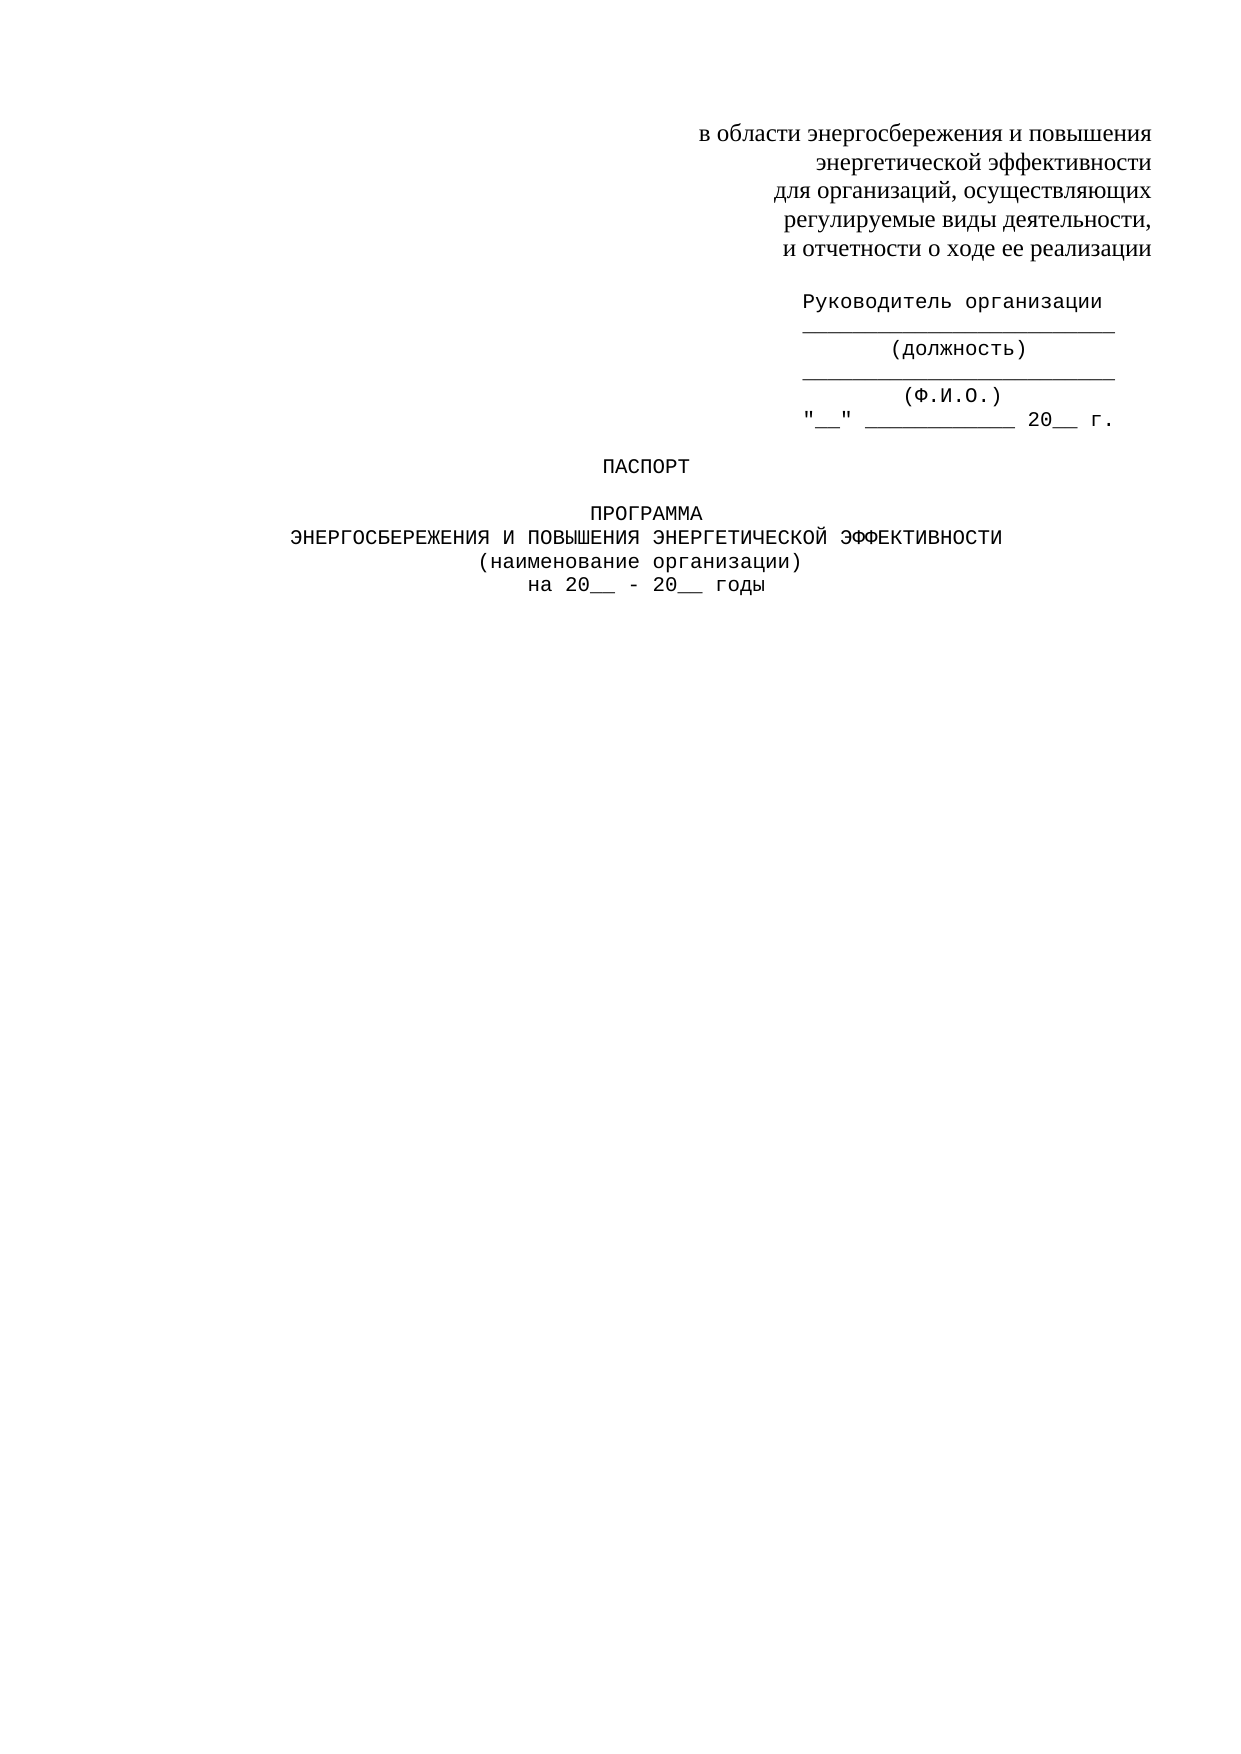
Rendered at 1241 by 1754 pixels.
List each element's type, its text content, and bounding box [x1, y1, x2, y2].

text _________________________ [177, 314, 1152, 338]
text на 20__ - 20__ годы [177, 574, 1152, 598]
text ПАСПОРТ [177, 456, 1152, 480]
text и отчетности о ходе ее реализации [177, 233, 1152, 262]
text (Ф.И.О.) [177, 385, 1152, 409]
text регулируемые виды деятельности, [177, 204, 1152, 233]
text _________________________ [177, 362, 1152, 385]
text для организаций, осуществляющих [177, 176, 1152, 204]
text ЭНЕРГОСБЕРЕЖЕНИЯ И ПОВЫШЕНИЯ ЭНЕРГЕТИЧЕСКОЙ ЭФФЕКТИВНОСТИ [177, 527, 1152, 551]
text в области энергосбережения и повышения [177, 118, 1152, 147]
text Руководитель организации [177, 291, 1152, 314]
text (наименование организации) [177, 551, 1152, 574]
text энергетической эффективности [177, 147, 1152, 176]
text "__" ____________ 20__ г. [177, 409, 1152, 432]
text (должность) [177, 338, 1152, 362]
text ПРОГРАММА [177, 503, 1152, 527]
